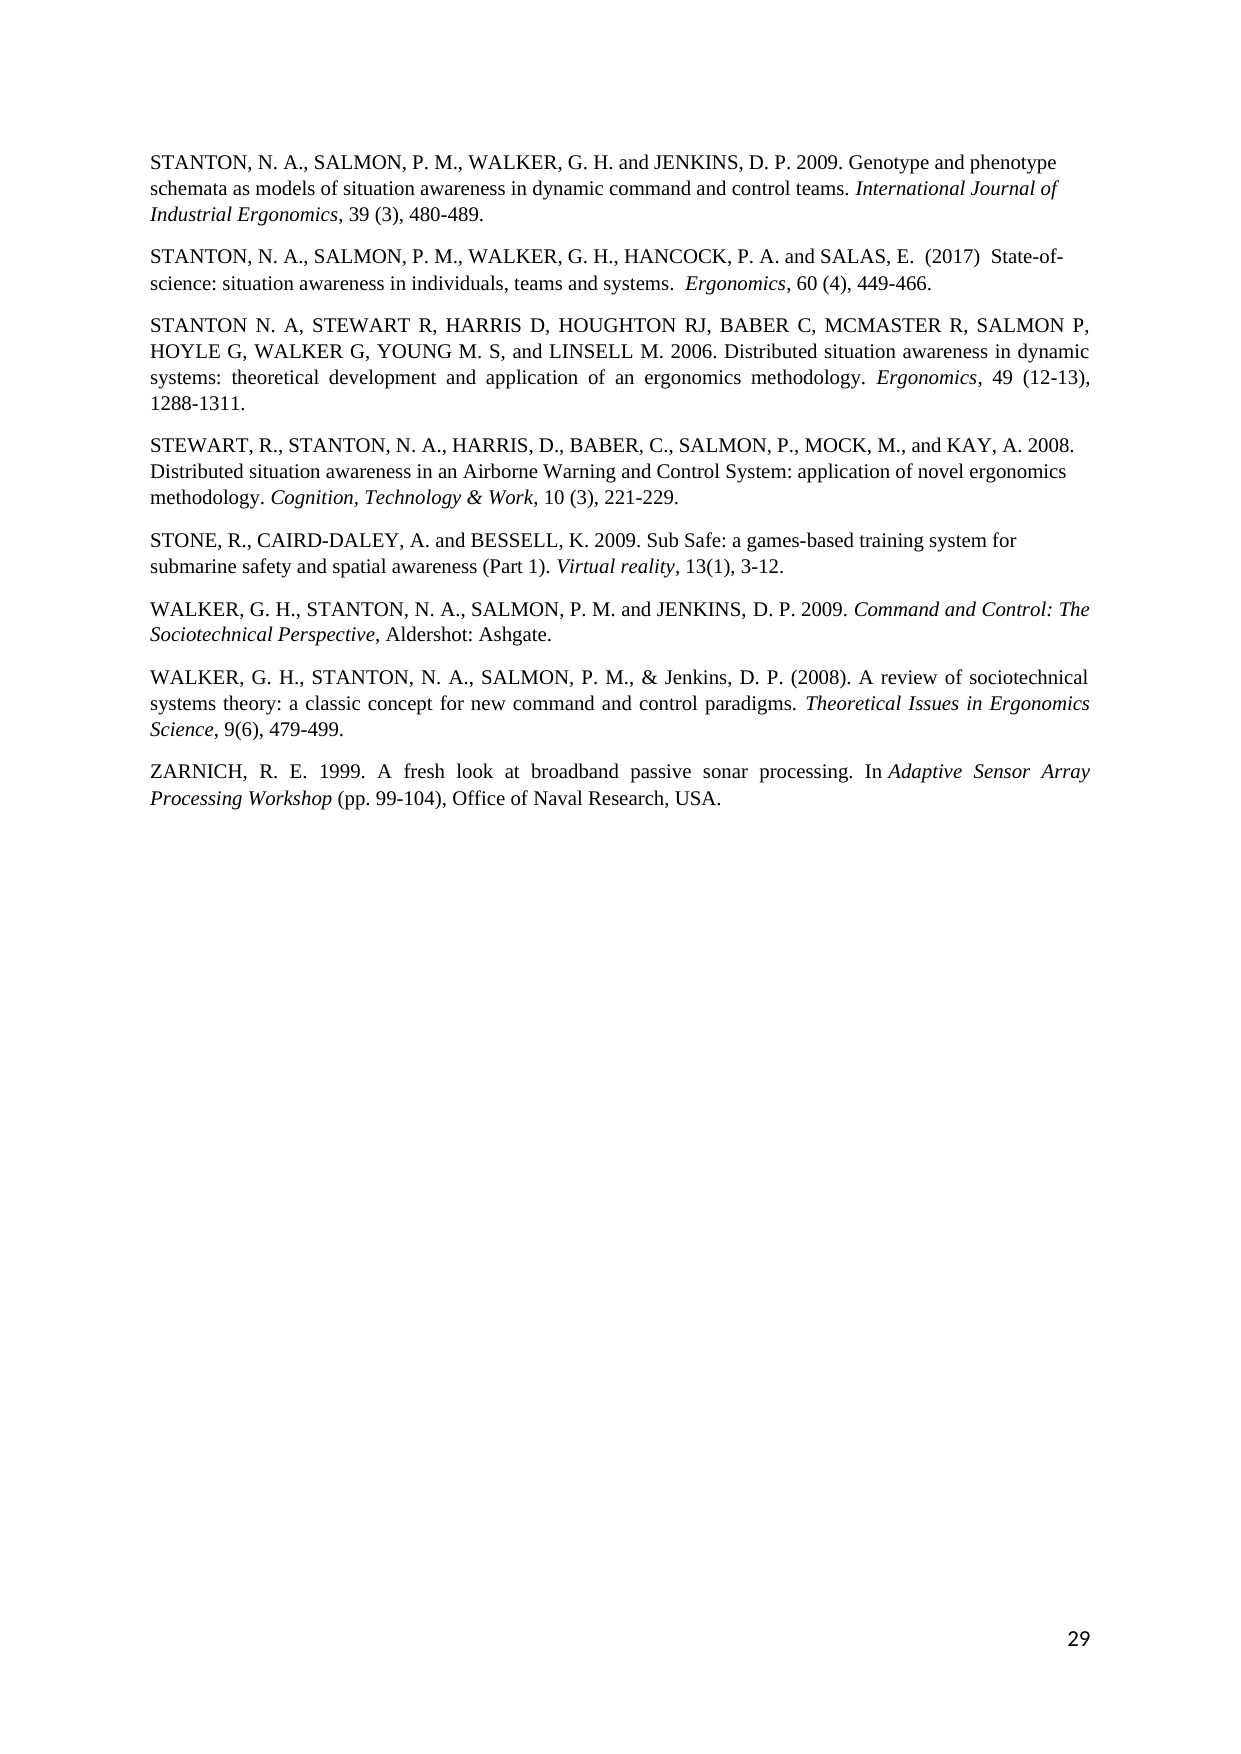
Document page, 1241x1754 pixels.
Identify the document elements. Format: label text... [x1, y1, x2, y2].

text WALKER, G. H., STANTON, N. A., SALMON, P. M., & Jenkins, D. P. (2008). A review of sociotechnical systems theory: a classic concept for new command and control paradigms. Theoretical Issues in Ergonomics Science, 9(6), 479-499. [150, 665, 1090, 741]
text STANTON, N. A., SALMON, P. M., WALKER, G. H. and JENKINS, D. P. 2009. Genotype and phenotype schemata as models of situation awareness in dynamic command and control teams. International Journal of Industrial Ergonomics, 39 (3), 480-489. [150, 150, 1090, 226]
text STEWART, R., STANTON, N. A., HARRIS, D., BABER, C., SALMON, P., MOCK, M., and KAY, A. 2008. Distributed situation awareness in an Airborne Warning and Control System: application of novel ergonomics methodology. Cognition, Technology & Work, 10 (3), 221-229. [150, 433, 1090, 509]
text STANTON N. A, STEWART R, HARRIS D, HOUGHTON RJ, BABER C, MCMASTER R, SALMON P, HOYLE G, WALKER G, YOUNG M. S, and LINSELL M. 2006. Distributed situation awareness in dynamic systems: theoretical development and application of an ergonomics methodology. Ergonomics, 49 (12-13), 1288-1311. [150, 389, 1090, 415]
text ZARNICH, R. E. 1999. A fresh look at broadband passive sonar processing. In Adaptive Sensor Array Processing Workshop (pp. 99-104), Office of Naval Research, USA. [150, 783, 1090, 809]
text STANTON, N. A., SALMON, P. M., WALKER, G. H., HANCOCK, P. A. and SALAS, E. (2017) State-of-science: situation awareness in individuals, teams and systems. Ergonomics, 60 (4), 449-466. [150, 244, 1090, 294]
text WALKER, G. H., STANTON, N. A., SALMON, P. M. and JENKINS, D. P. 2009. Command and Control: The Sociotechnical Perspective, Aldershot: Ashgate. [150, 596, 1090, 646]
text STONE, R., CAIRD-DALEY, A. and BESSELL, K. 2009. Sub Safe: a games-based training system for submarine safety and spatial awareness (Part 1). Virtual reality, 13(1), 3-12. [150, 528, 1090, 578]
